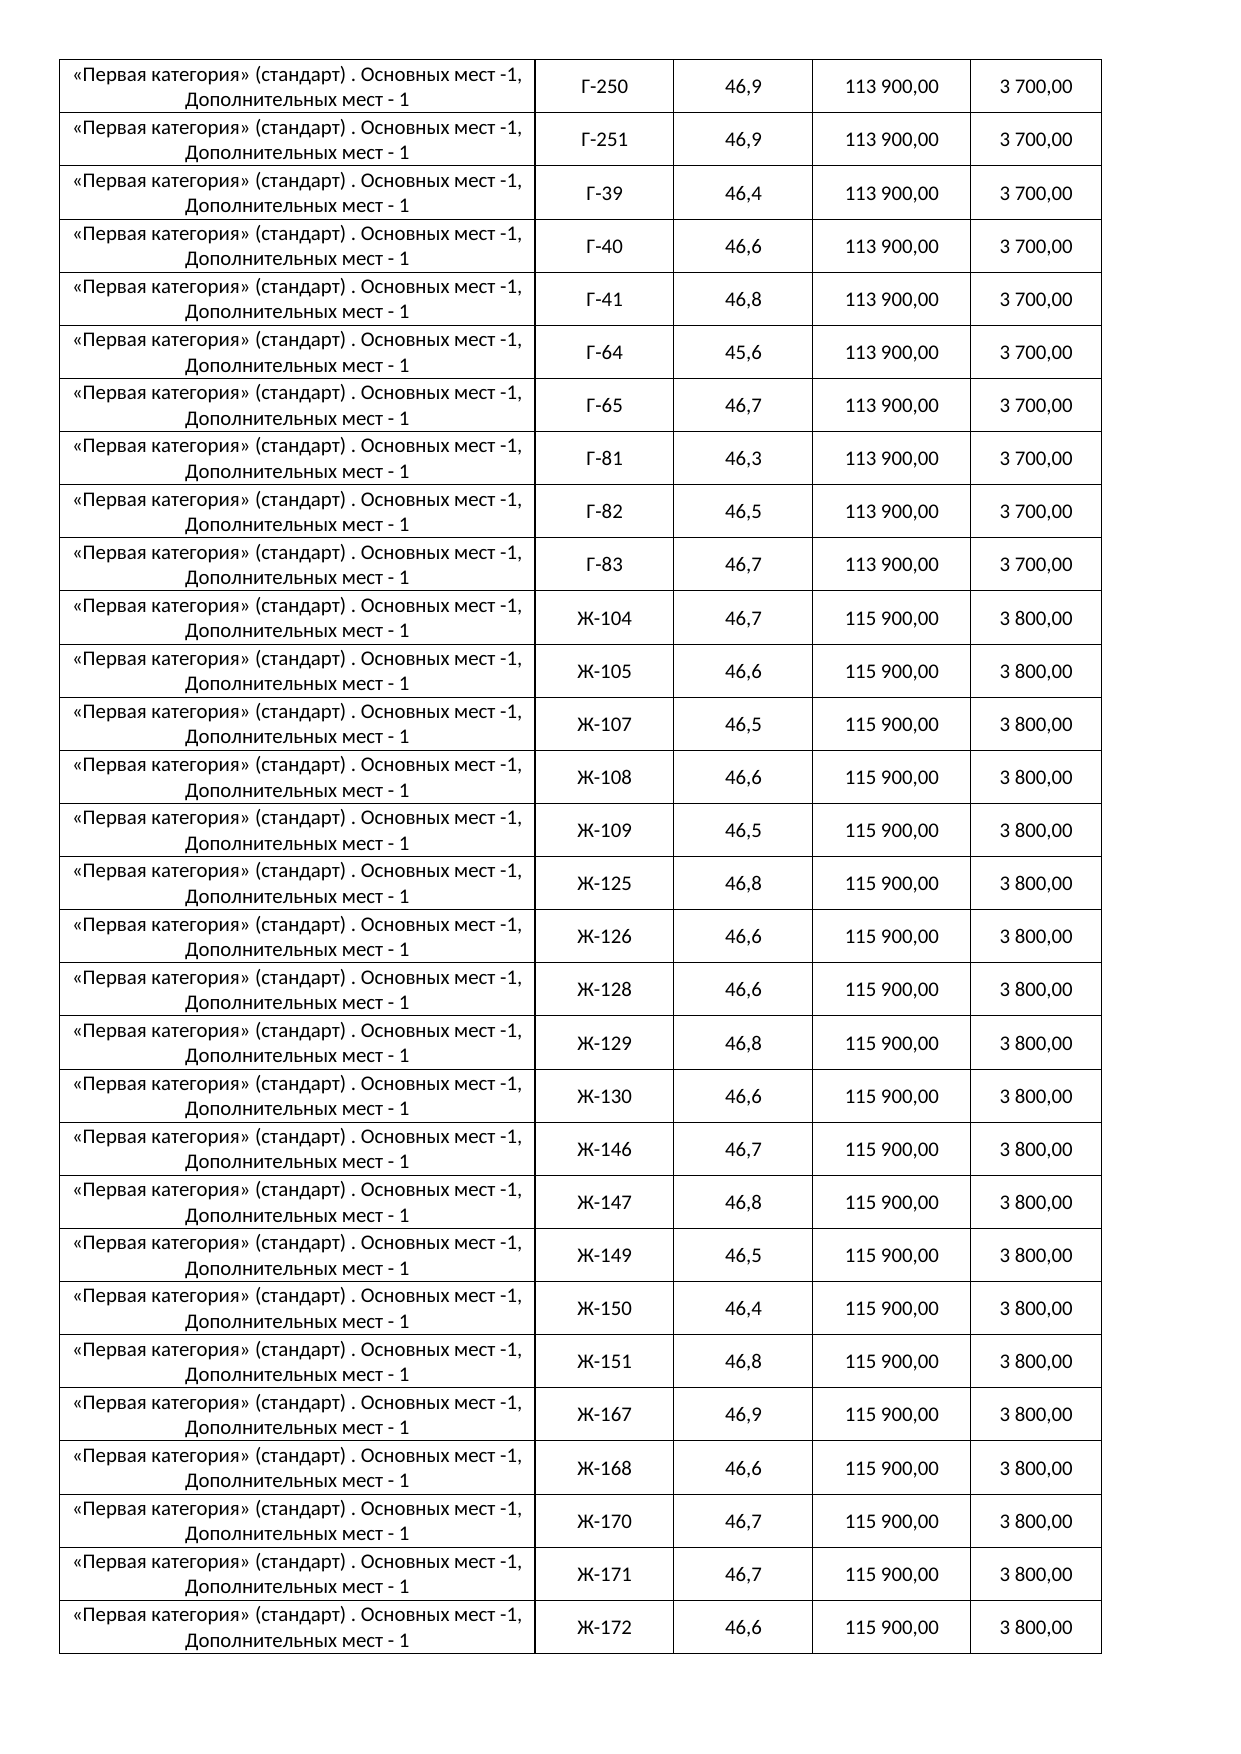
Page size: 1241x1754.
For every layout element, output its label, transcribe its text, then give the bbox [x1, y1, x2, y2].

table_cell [60, 1548, 534, 1600]
table_cell Ж-168 [536, 1441, 673, 1493]
table_cell 3 700,00 [971, 60, 1101, 112]
table_cell 115 900,00 [813, 963, 970, 1015]
table_cell Г-251 [536, 113, 673, 165]
table_cell Ж-172 [536, 1601, 673, 1653]
table_cell 46,7 [674, 379, 812, 431]
table_cell Ж-171 [536, 1548, 673, 1600]
table_cell «Первая категория» (стандарт) . Основных мест -1, Дополнительных мест - 1 [60, 1388, 534, 1440]
table_cell 3 800,00 [971, 804, 1101, 856]
table_cell «Первая категория» (стандарт) . Основных мест -1, Дополнительных мест - 1 [60, 273, 534, 325]
table_cell 3 800,00 [971, 857, 1101, 909]
table_cell Ж-147 [536, 1176, 673, 1228]
table_cell 113 900,00 [813, 538, 970, 590]
table_cell 3 700,00 [971, 432, 1101, 484]
table_cell Г-40 [536, 220, 673, 272]
table_cell «Первая категория» (стандарт) . Основных мест -1, Дополнительных мест - 1 [60, 432, 534, 484]
table_cell 115 900,00 [813, 1070, 970, 1122]
table_cell 3 800,00 [971, 645, 1101, 697]
table_cell «Первая категория» (стандарт) . Основных мест -1, Дополнительных мест - 1 [60, 485, 534, 537]
table_cell 46,6 [674, 751, 812, 803]
table_cell Г-39 [536, 166, 673, 218]
table_cell 3 800,00 [971, 751, 1101, 803]
table_cell Г-64 [536, 326, 673, 378]
table_cell 115 900,00 [813, 1441, 970, 1493]
table_cell 113 900,00 [813, 113, 970, 165]
table_cell 46,6 [674, 220, 812, 272]
table_cell Ж-107 [536, 698, 673, 750]
table_cell Г-82 [536, 485, 673, 537]
table_cell 113 900,00 [813, 485, 970, 537]
table_cell Ж-108 [536, 751, 673, 803]
table_cell 115 900,00 [813, 1176, 970, 1228]
table_cell «Первая категория» (стандарт) . Основных мест -1, Дополнительных мест - 1 [60, 1495, 534, 1547]
table_cell 115 900,00 [813, 751, 970, 803]
table_cell 115 900,00 [813, 910, 970, 962]
table_cell 115 900,00 [813, 1123, 970, 1175]
table_cell Ж-105 [536, 645, 673, 697]
table_cell «Первая категория» (стандарт) . Основных мест -1, Дополнительных мест - 1 [60, 1282, 534, 1334]
table_cell 46,9 [674, 60, 812, 112]
table_cell 46,6 [674, 1070, 812, 1122]
table_cell 46,9 [674, 113, 812, 165]
table_cell 3 800,00 [971, 1495, 1101, 1547]
table_cell 3 700,00 [971, 166, 1101, 218]
table_cell «Первая категория» (стандарт) . Основных мест -1, Дополнительных мест - 1 [60, 1229, 534, 1281]
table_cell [60, 166, 534, 218]
table_cell 3 800,00 [971, 1016, 1101, 1068]
table_cell 3 800,00 [971, 1176, 1101, 1228]
table_cell 3 800,00 [971, 910, 1101, 962]
table_cell 3 800,00 [971, 591, 1101, 643]
table_cell 3 700,00 [971, 220, 1101, 272]
table_cell «Первая категория» (стандарт) . Основных мест -1, Дополнительных мест - 1 [60, 1016, 534, 1068]
table_cell 115 900,00 [813, 1495, 970, 1547]
table_cell 115 900,00 [813, 645, 970, 697]
table_cell 115 900,00 [813, 1548, 970, 1600]
table_cell 3 800,00 [971, 1548, 1101, 1600]
table_cell «Первая категория» (стандарт) . Основных мест -1, Дополнительных мест - 1 [60, 698, 534, 750]
table_cell 46,8 [674, 273, 812, 325]
table_cell 3 800,00 [971, 963, 1101, 1015]
table_cell 46,6 [674, 963, 812, 1015]
table_cell Г-83 [536, 538, 673, 590]
table_cell 46,6 [674, 645, 812, 697]
table_cell Ж-146 [536, 1123, 673, 1175]
table_cell 113 900,00 [813, 432, 970, 484]
table_cell 3 700,00 [971, 113, 1101, 165]
table_cell 46,7 [674, 1495, 812, 1547]
table_cell 3 700,00 [971, 485, 1101, 537]
table_cell 3 800,00 [971, 1388, 1101, 1440]
table_cell 46,5 [674, 698, 812, 750]
table_cell «Первая категория» (стандарт) . Основных мест -1, Дополнительных мест - 1 [60, 910, 534, 962]
table_cell 3 800,00 [971, 1335, 1101, 1387]
table_cell 113 900,00 [813, 326, 970, 378]
table_cell Г-81 [536, 432, 673, 484]
table_cell 45,6 [674, 326, 812, 378]
table_cell 46,8 [674, 857, 812, 909]
table_cell 3 700,00 [971, 538, 1101, 590]
table_cell «Первая категория» (стандарт) . Основных мест -1, Дополнительных мест - 1 [60, 538, 534, 590]
table_cell 46,5 [674, 1229, 812, 1281]
table_cell 115 900,00 [813, 1016, 970, 1068]
table_cell «Первая категория» (стандарт) . Основных мест -1, Дополнительных мест - 1 [60, 220, 534, 272]
table_cell 46,7 [674, 591, 812, 643]
table_cell 113 900,00 [813, 379, 970, 431]
table_cell Г-250 [536, 60, 673, 112]
table_cell 115 900,00 [813, 698, 970, 750]
table_cell 46,6 [674, 1601, 812, 1653]
table_cell 46,7 [674, 538, 812, 590]
table_cell «Первая категория» (стандарт) . Основных мест -1, Дополнительных мест - 1 [60, 379, 534, 431]
table_cell 115 900,00 [813, 1282, 970, 1334]
table_cell «Первая категория» (стандарт) . Основных мест -1, Дополнительных мест - 1 [60, 645, 534, 697]
table_cell 46,6 [674, 910, 812, 962]
table_cell 46,4 [674, 1282, 812, 1334]
table_cell 46,8 [674, 1016, 812, 1068]
table_cell 3 800,00 [971, 1282, 1101, 1334]
table_cell 46,3 [674, 432, 812, 484]
table_cell Ж-170 [536, 1495, 673, 1547]
table_cell 46,6 [674, 1441, 812, 1493]
table_cell Ж-128 [536, 963, 673, 1015]
table_cell 115 900,00 [813, 1335, 970, 1387]
table_cell «Первая категория» (стандарт) . Основных мест -1, Дополнительных мест - 1 [60, 857, 534, 909]
table_cell 115 900,00 [813, 1388, 970, 1440]
table_cell 46,8 [674, 1176, 812, 1228]
table_cell 3 700,00 [971, 326, 1101, 378]
table_cell Ж-109 [536, 804, 673, 856]
table_cell Ж-130 [536, 1070, 673, 1122]
table_cell 3 800,00 [971, 1229, 1101, 1281]
table_cell 3 800,00 [971, 1123, 1101, 1175]
table_cell «Первая категория» (стандарт) . Основных мест -1, Дополнительных мест - 1 [60, 1335, 534, 1387]
table_cell 115 900,00 [813, 857, 970, 909]
table_cell Ж-126 [536, 910, 673, 962]
table_cell «Первая категория» (стандарт) . Основных мест -1, Дополнительных мест - 1 [60, 804, 534, 856]
table_cell 46,7 [674, 1548, 812, 1600]
table_cell 3 800,00 [971, 1441, 1101, 1493]
table_cell 115 900,00 [813, 804, 970, 856]
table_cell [60, 113, 534, 165]
table_cell 46,5 [674, 485, 812, 537]
table_cell «Первая категория» (стандарт) . Основных мест -1, Дополнительных мест - 1 [60, 1176, 534, 1228]
table_cell Ж-167 [536, 1388, 673, 1440]
table_cell «Первая категория» (стандарт) . Основных мест -1, Дополнительных мест - 1 [60, 1441, 534, 1493]
table_cell 113 900,00 [813, 166, 970, 218]
table_cell 3 800,00 [971, 1070, 1101, 1122]
table_cell «Первая категория» (стандарт) . Основных мест -1, Дополнительных мест - 1 [60, 591, 534, 643]
table_cell Ж-125 [536, 857, 673, 909]
table_cell 46,5 [674, 804, 812, 856]
table_cell Ж-151 [536, 1335, 673, 1387]
table_cell «Первая категория» (стандарт) . Основных мест -1, Дополнительных мест - 1 [60, 326, 534, 378]
table_cell 113 900,00 [813, 273, 970, 325]
table_cell 46,8 [674, 1335, 812, 1387]
table_cell 46,4 [674, 166, 812, 218]
table_cell Ж-104 [536, 591, 673, 643]
table_cell 3 700,00 [971, 273, 1101, 325]
table_cell Г-41 [536, 273, 673, 325]
table_cell 3 700,00 [971, 379, 1101, 431]
table_cell Ж-149 [536, 1229, 673, 1281]
table_cell 113 900,00 [813, 220, 970, 272]
table_cell Ж-150 [536, 1282, 673, 1334]
table_cell 3 800,00 [971, 1601, 1101, 1653]
table_cell «Первая категория» (стандарт) . Основных мест -1, Дополнительных мест - 1 [60, 751, 534, 803]
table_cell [60, 1601, 534, 1653]
table_cell 113 900,00 [813, 60, 970, 112]
table_cell «Первая категория» (стандарт) . Основных мест -1, Дополнительных мест - 1 [60, 1123, 534, 1175]
table_cell «Первая категория» (стандарт) . Основных мест -1, Дополнительных мест - 1 [60, 963, 534, 1015]
table_cell 46,9 [674, 1388, 812, 1440]
table_cell 115 900,00 [813, 591, 970, 643]
table_cell 115 900,00 [813, 1229, 970, 1281]
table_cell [60, 60, 534, 112]
table_cell Ж-129 [536, 1016, 673, 1068]
table_cell 3 800,00 [971, 698, 1101, 750]
table_cell «Первая категория» (стандарт) . Основных мест -1, Дополнительных мест - 1 [60, 1070, 534, 1122]
table_cell 46,7 [674, 1123, 812, 1175]
table_cell Г-65 [536, 379, 673, 431]
table_cell 115 900,00 [813, 1601, 970, 1653]
